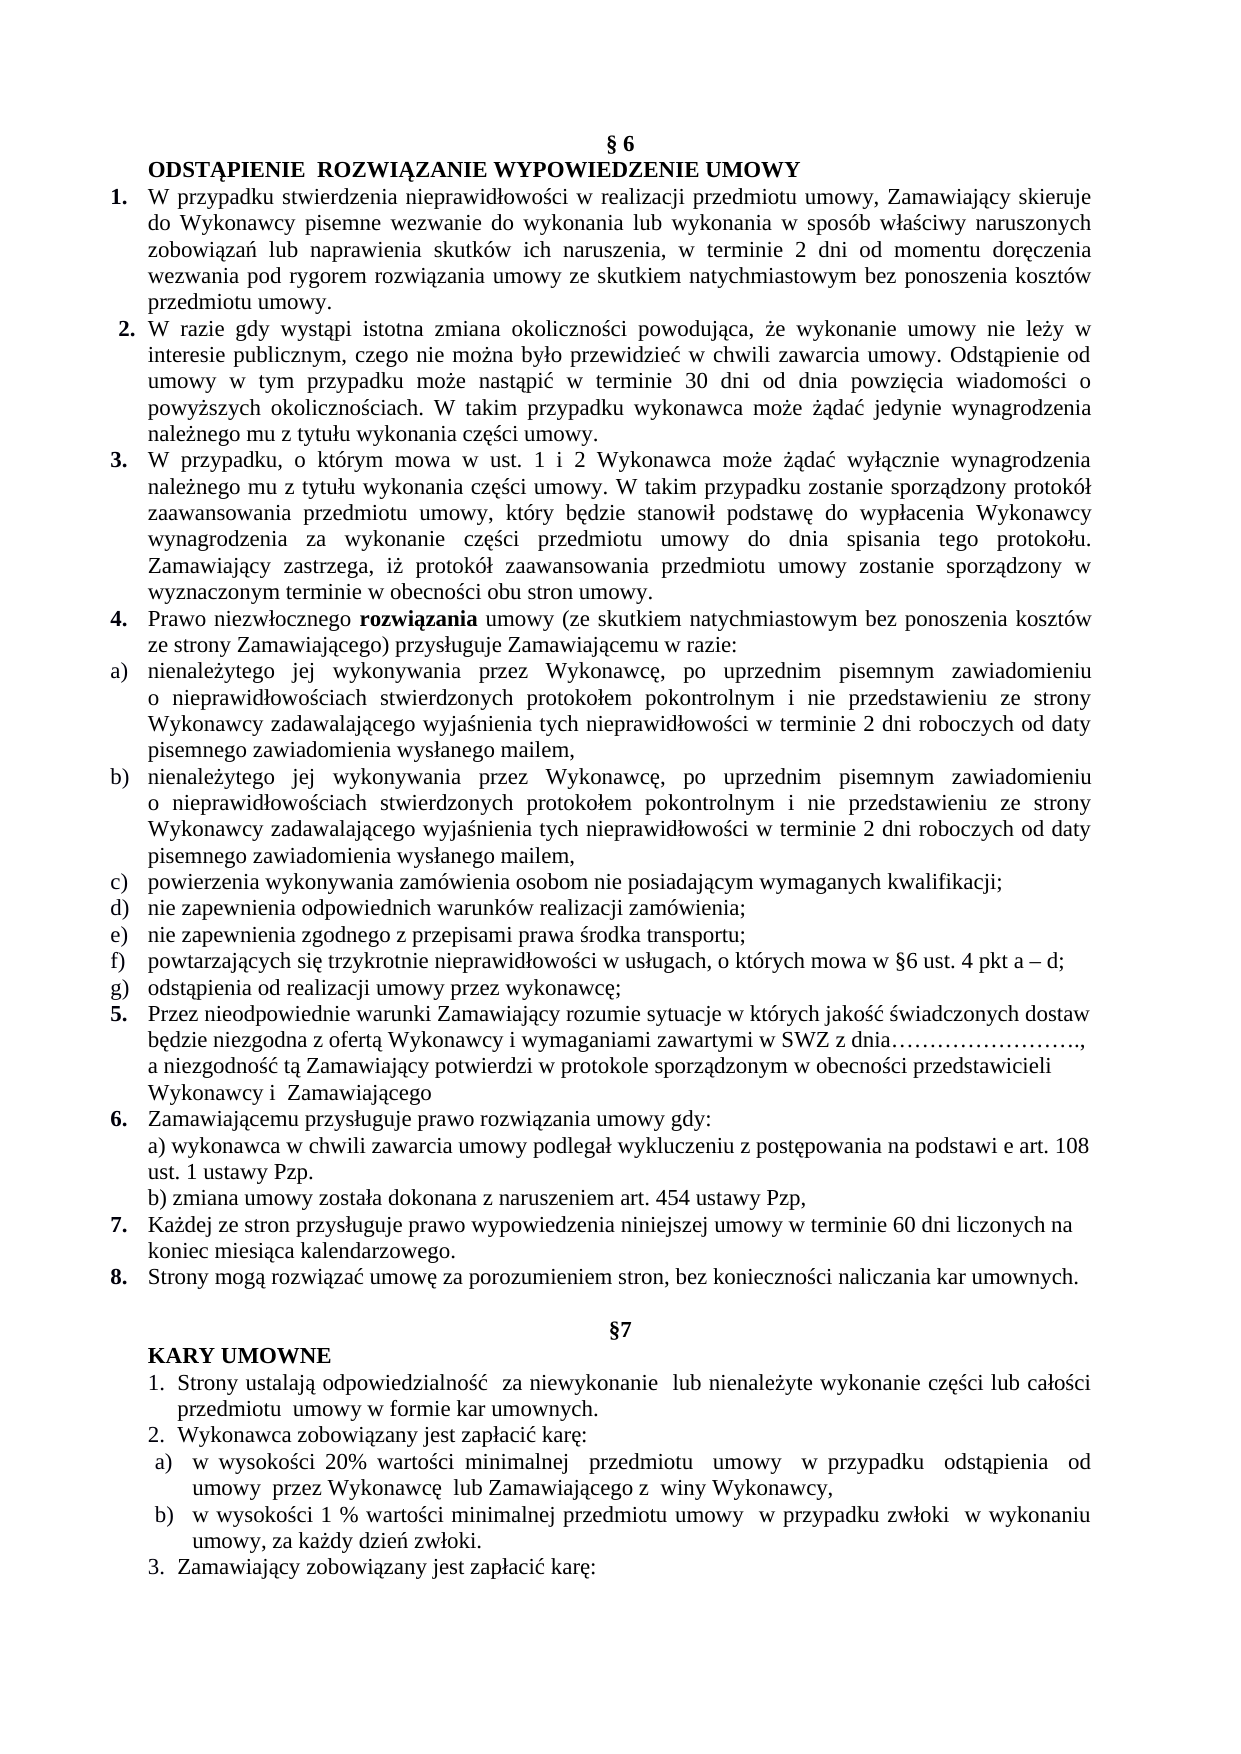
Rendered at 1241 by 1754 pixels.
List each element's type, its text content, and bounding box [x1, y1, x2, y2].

text ODSTĄPIENIE ROZWIĄZANIE WYPOWIEDZENIE UMOWY [148, 157, 1093, 183]
text § 6 [148, 130, 1093, 157]
list Prawo niezwłocznego rozwiązania umowy (ze skutkiem natychmiastowym bez ponoszenia kosztów ze strony Zamawiającego) przysługuje Zamawiającemu w razie: [110, 604, 1093, 657]
text a) wykonawca w chwili zawarcia umowy podlegał wykluczeniu z postępowania na podstawi e art. 108 ust. 1 ustawy Pzp. [148, 1132, 1093, 1184]
list w wysokości 1 % wartości minimalnej przedmiotu umowy w przypadku zwłoki w wykonaniu umowy, za każdy dzień zwłoki. [154, 1501, 1093, 1553]
list nienależytego jej wykonywania przez Wykonawcę, po uprzednim pisemnym zawiadomieniu o nieprawidłowościach stwierdzonych protokołem pokontrolnym i nie przedstawieniu ze strony Wykonawcy zadawalającego wyjaśnienia tych nieprawidłowości w terminie 2 dni roboczych od daty pisemnego zawiadomienia wysłanego mailem, [110, 763, 1093, 868]
list nienależytego jej wykonywania przez Wykonawcę, po uprzednim pisemnym zawiadomieniu o nieprawidłowościach stwierdzonych protokołem pokontrolnym i nie przedstawieniu ze strony Wykonawcy zadawalającego wyjaśnienia tych nieprawidłowości w terminie 2 dni roboczych od daty pisemnego zawiadomienia wysłanego mailem, [110, 657, 1093, 763]
list powtarzających się trzykrotnie nieprawidłowości w usługach, o których mowa w §6 ust. 4 pkt a – d; [110, 947, 1093, 973]
text b) zmiana umowy została dokonana z naruszeniem art. 454 ustawy Pzp, [148, 1184, 1093, 1211]
list odstąpienia od realizacji umowy przez wykonawcę; [110, 973, 1093, 1000]
list nie zapewnienia odpowiednich warunków realizacji zamówienia; [110, 894, 1093, 921]
list w wysokości 20% wartości minimalnej przedmiotu umowy w przypadku odstąpienia od umowy przez Wykonawcę lub Zamawiającego z winy Wykonawcy, [154, 1448, 1093, 1501]
list W przypadku, o którym mowa w ust. 1 i 2 Wykonawca może żądać wyłącznie wynagrodzenia należnego mu z tytułu wykonania części umowy. W takim przypadku zostanie sporządzony protokół zaawansowania przedmiotu umowy, który będzie stanowił podstawę do wypłacenia Wykonawcy wynagrodzenia za wykonanie części przedmiotu umowy do dnia spisania tego protokołu. Zamawiający zastrzega, iż protokół zaawansowania przedmiotu umowy zostanie sporządzony w wyznaczonym terminie w obecności obu stron umowy. [110, 446, 1093, 604]
list nie zapewnienia zgodnego z przepisami prawa środka transportu; [110, 921, 1093, 947]
list W przypadku stwierdzenia nieprawidłowości w realizacji przedmiotu umowy, Zamawiający skieruje do Wykonawcy pisemne wezwanie do wykonania lub wykonania w sposób właściwy naruszonych zobowiązań lub naprawienia skutków ich naruszenia, w terminie 2 dni od momentu doręczenia wezwania pod rygorem rozwiązania umowy ze skutkiem natychmiastowym bez ponoszenia kosztów przedmiotu umowy. [110, 183, 1093, 315]
list Wykonawca zobowiązany jest zapłacić karę: [148, 1422, 1093, 1448]
list powierzenia wykonywania zamówienia osobom nie posiadającym wymaganych kwalifikacji; [110, 868, 1093, 894]
list Przez nieodpowiednie warunki Zamawiający rozumie sytuacje w których jakość świadczonych dostaw będzie niezgodna z ofertą Wykonawcy i wymaganiami zawartymi w SWZ z dnia……………………., a niezgodność tą Zamawiający potwierdzi w protokole sporządzonym w obecności przedstawicieli Wykonawcy i Zamawiającego [110, 1000, 1093, 1105]
list Każdej ze stron przysługuje prawo wypowiedzenia niniejszej umowy w terminie 60 dni liczonych na koniec miesiąca kalendarzowego. [110, 1211, 1093, 1263]
list W razie gdy wystąpi istotna zmiana okoliczności powodująca, że wykonanie umowy nie leży w interesie publicznym, czego nie można było przewidzieć w chwili zawarcia umowy. Odstąpienie od umowy w tym przypadku może nastąpić w terminie 30 dni od dnia powzięcia wiadomości o powyższych okolicznościach. W takim przypadku wykonawca może żądać jedynie wynagrodzenia należnego mu z tytułu wykonania części umowy. [118, 315, 1093, 446]
list Strony ustalają odpowiedzialność za niewykonanie lub nienależyte wykonanie części lub całości przedmiotu umowy w formie kar umownych. [148, 1369, 1093, 1422]
list Zamawiający zobowiązany jest zapłacić karę: [148, 1553, 1093, 1580]
text §7 [148, 1316, 1093, 1342]
list Zamawiającemu przysługuje prawo rozwiązania umowy gdy: [110, 1105, 1093, 1132]
list Strony mogą rozwiązać umowę za porozumieniem stron, bez konieczności naliczania kar umownych. [110, 1263, 1093, 1290]
text KARY UMOWNE [148, 1342, 1093, 1369]
